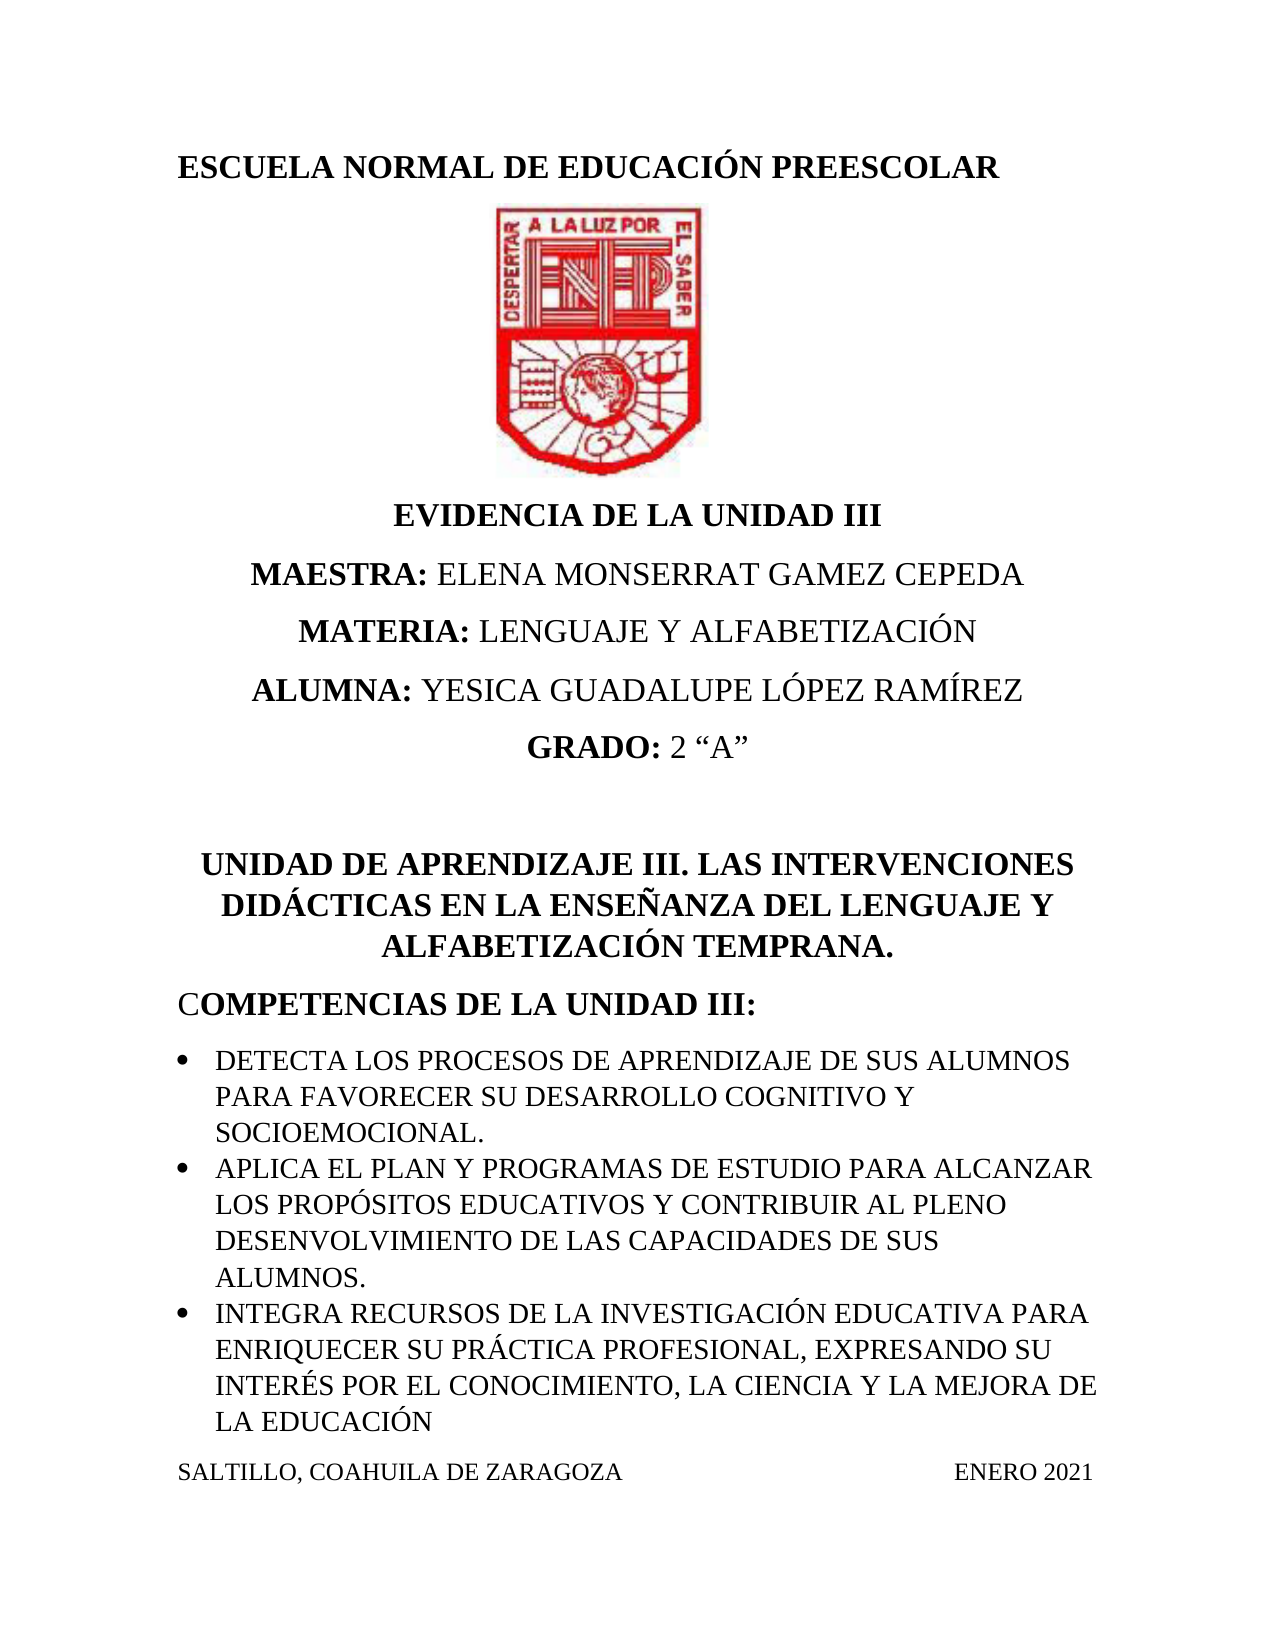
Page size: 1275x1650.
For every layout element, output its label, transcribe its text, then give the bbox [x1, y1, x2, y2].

text MATERIA: LENGUAJE Y ALFABETIZACIÓN [177, 612, 1098, 650]
list APLICA EL PLAN Y PROGRAMAS DE ESTUDIO PARA ALCANZAR LOS PROPÓSITOS EDUCATIVOS Y CONTRIBUIR AL PLENO DESENVOLVIMIENTO DE LAS CAPACIDADES DE SUS ALUMNOS. [177, 1151, 1098, 1293]
text EVIDENCIA DE LA UNIDAD III [177, 496, 1098, 534]
list DETECTA LOS PROCESOS DE APRENDIZAJE DE SUS ALUMNOS PARA FAVORECER SU DESARROLLO COGNITIVO Y SOCIOEMOCIONAL. [177, 1043, 1098, 1148]
text ALUMNA: YESICA GUADALUPE LÓPEZ RAMÍREZ [177, 670, 1098, 708]
text ESCUELA NORMAL DE EDUCACIÓN PREESCOLAR [177, 148, 1098, 186]
text GRADO: 2 “A” [177, 728, 1098, 766]
text SALTILLO, COAHUILA DE ZARAGOZA ENERO 2021 [177, 1457, 1098, 1486]
text MAESTRA: ELENA MONSERRAT GAMEZ CEPEDA [177, 554, 1098, 592]
picture [489, 203, 709, 480]
list INTEGRA RECURSOS DE LA INVESTIGACIÓN EDUCATIVA PARA ENRIQUECER SU PRÁCTICA PROFESIONAL, EXPRESANDO SU INTERÉS POR EL CONOCIMIENTO, LA CIENCIA Y LA MEJORA DE LA EDUCACIÓN [177, 1296, 1098, 1438]
text COMPETENCIAS DE LA UNIDAD III: [177, 984, 1098, 1023]
text UNIDAD DE APRENDIZAJE III. LAS INTERVENCIONES DIDÁCTICAS EN LA ENSEÑANZA DEL LENGUAJE Y ALFABETIZACIÓN TEMPRANA. [177, 844, 1098, 965]
